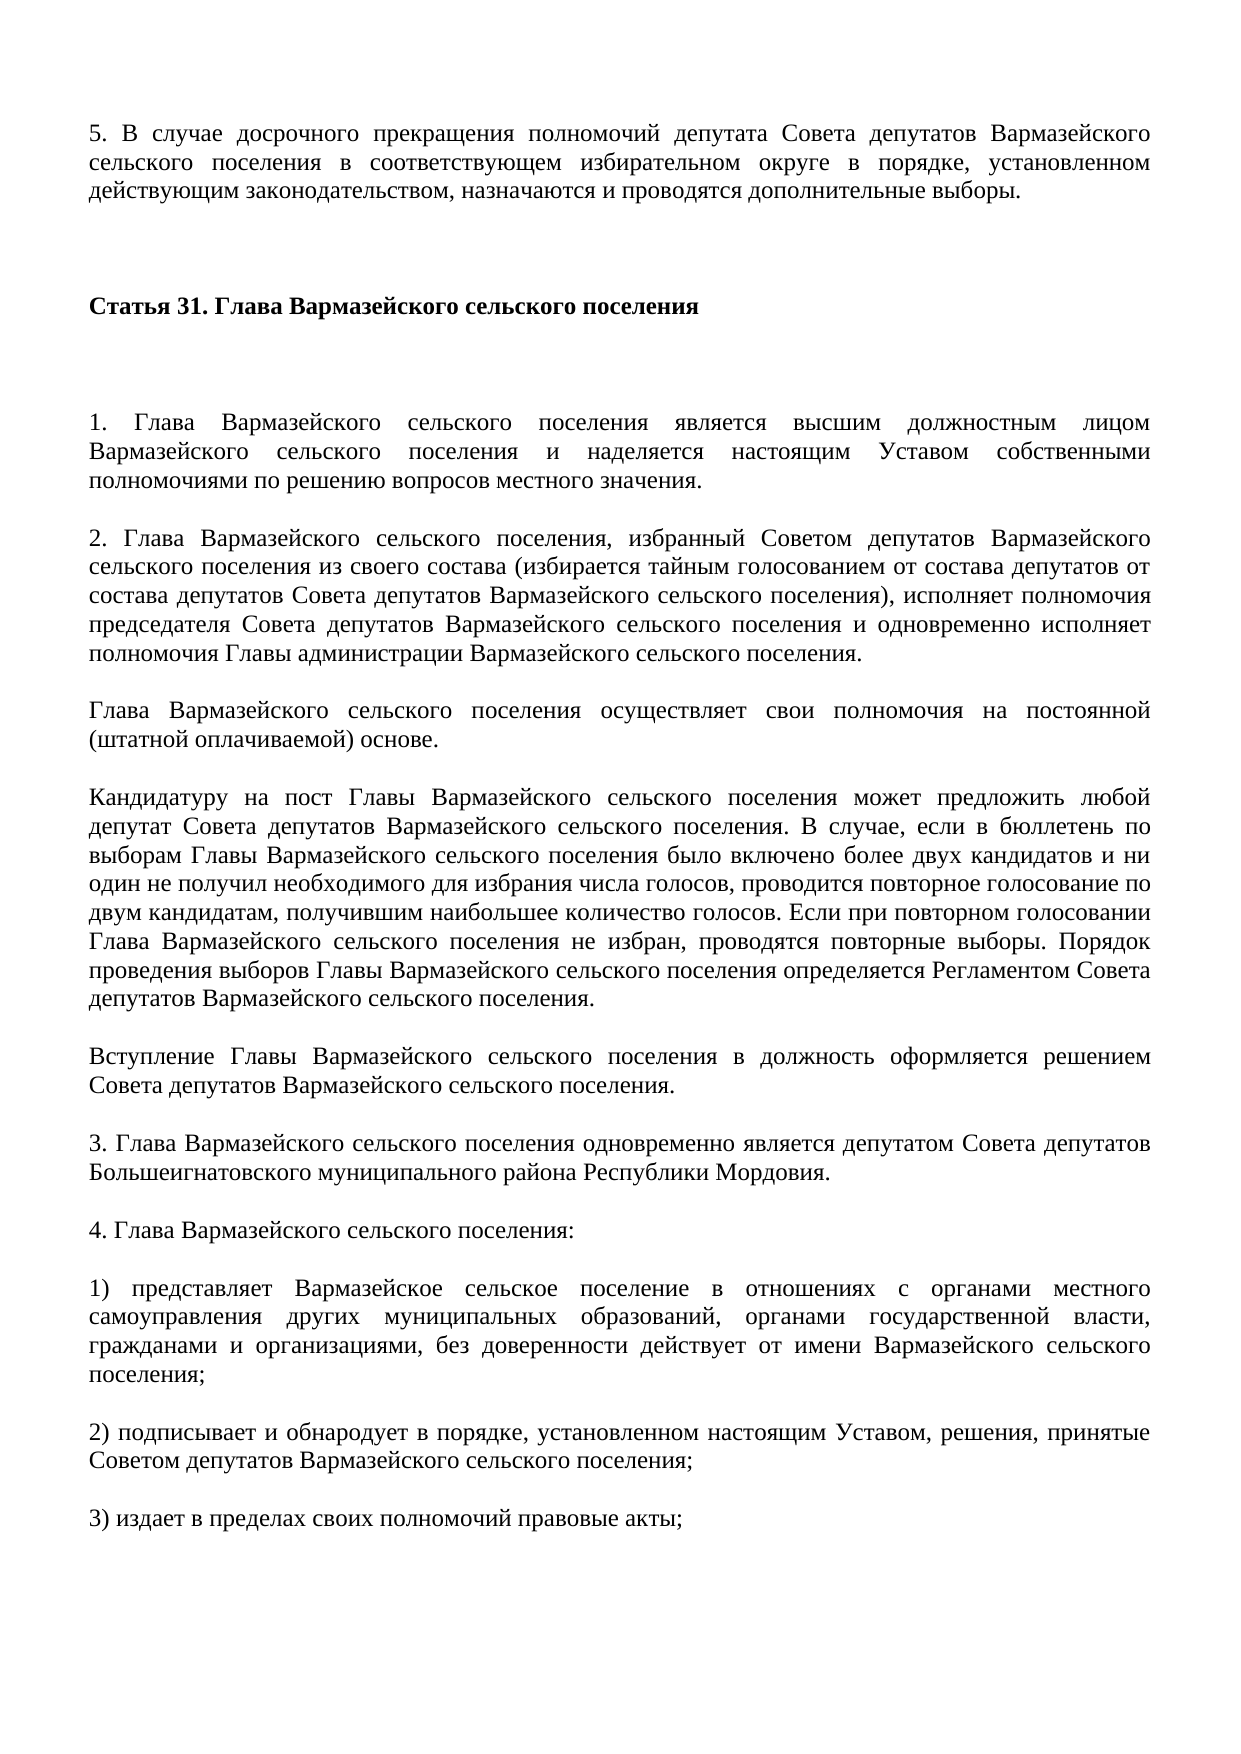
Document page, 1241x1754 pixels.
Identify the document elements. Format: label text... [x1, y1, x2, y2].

text Статья 31. Глава Вармазейского сельского поселения [89, 291, 1152, 320]
text Глава Вармазейского сельского поселения осуществляет свои полномочия на постоянной (штатной оплачиваемой) основе. [89, 696, 1152, 753]
text 2) подписывает и обнародует в порядке, установленном настоящим Уставом, решения, принятые Советом депутатов Вармазейского сельского поселения; [89, 1417, 1152, 1474]
text 5. В случае досрочного прекращения полномочий депутата Совета депутатов Вармазейского сельского поселения в соответствующем избирательном округе в порядке, установленном действующим законодательством, назначаются и проводятся дополнительные выборы. [89, 118, 1152, 204]
text 1) представляет Вармазейское сельское поселение в отношениях с органами местного самоуправления других муниципальных образований, органами государственной власти, гражданами и организациями, без доверенности действует от имени Вармазейского сельского поселения; [89, 1273, 1152, 1388]
text 1. Глава Вармазейского сельского поселения является высшим должностным лицом Вармазейского сельского поселения и наделяется настоящим Уставом собственными полномочиями по решению вопросов местного значения. [89, 407, 1152, 493]
text 2. Глава Вармазейского сельского поселения, избранный Советом депутатов Вармазейского сельского поселения из своего состава (избирается тайным голосованием от состава депутатов от состава депутатов Совета депутатов Вармазейского сельского поселения), исполняет полномочия председателя Совета депутатов Вармазейского сельского поселения и одновременно исполняет полномочия Главы администрации Вармазейского сельского поселения. [89, 523, 1152, 666]
text 4. Глава Вармазейского сельского поселения: [89, 1215, 1152, 1243]
text 3. Глава Вармазейского сельского поселения одновременно является депутатом Совета депутатов Большеигнатовского муниципального района Республики Мордовия. [89, 1128, 1152, 1186]
text Вступление Главы Вармазейского сельского поселения в должность оформляется решением Совета депутатов Вармазейского сельского поселения. [89, 1041, 1152, 1099]
text 3) издает в пределах своих полномочий правовые акты; [89, 1503, 1152, 1532]
text Кандидатуру на пост Главы Вармазейского сельского поселения может предложить любой депутат Совета депутатов Вармазейского сельского поселения. В случае, если в бюллетень по выборам Главы Вармазейского сельского поселения было включено более двух кандидатов и ни один не получил необходимого для избрания числа голосов, проводится повторное голосование по двум кандидатам, получившим наибольшее количество голосов. Если при повторном голосовании Глава Вармазейского сельского поселения не избран, проводятся повторные выборы. Порядок проведения выборов Главы Вармазейского сельского поселения определяется Регламентом Совета депутатов Вармазейского сельского поселения. [89, 782, 1152, 1012]
